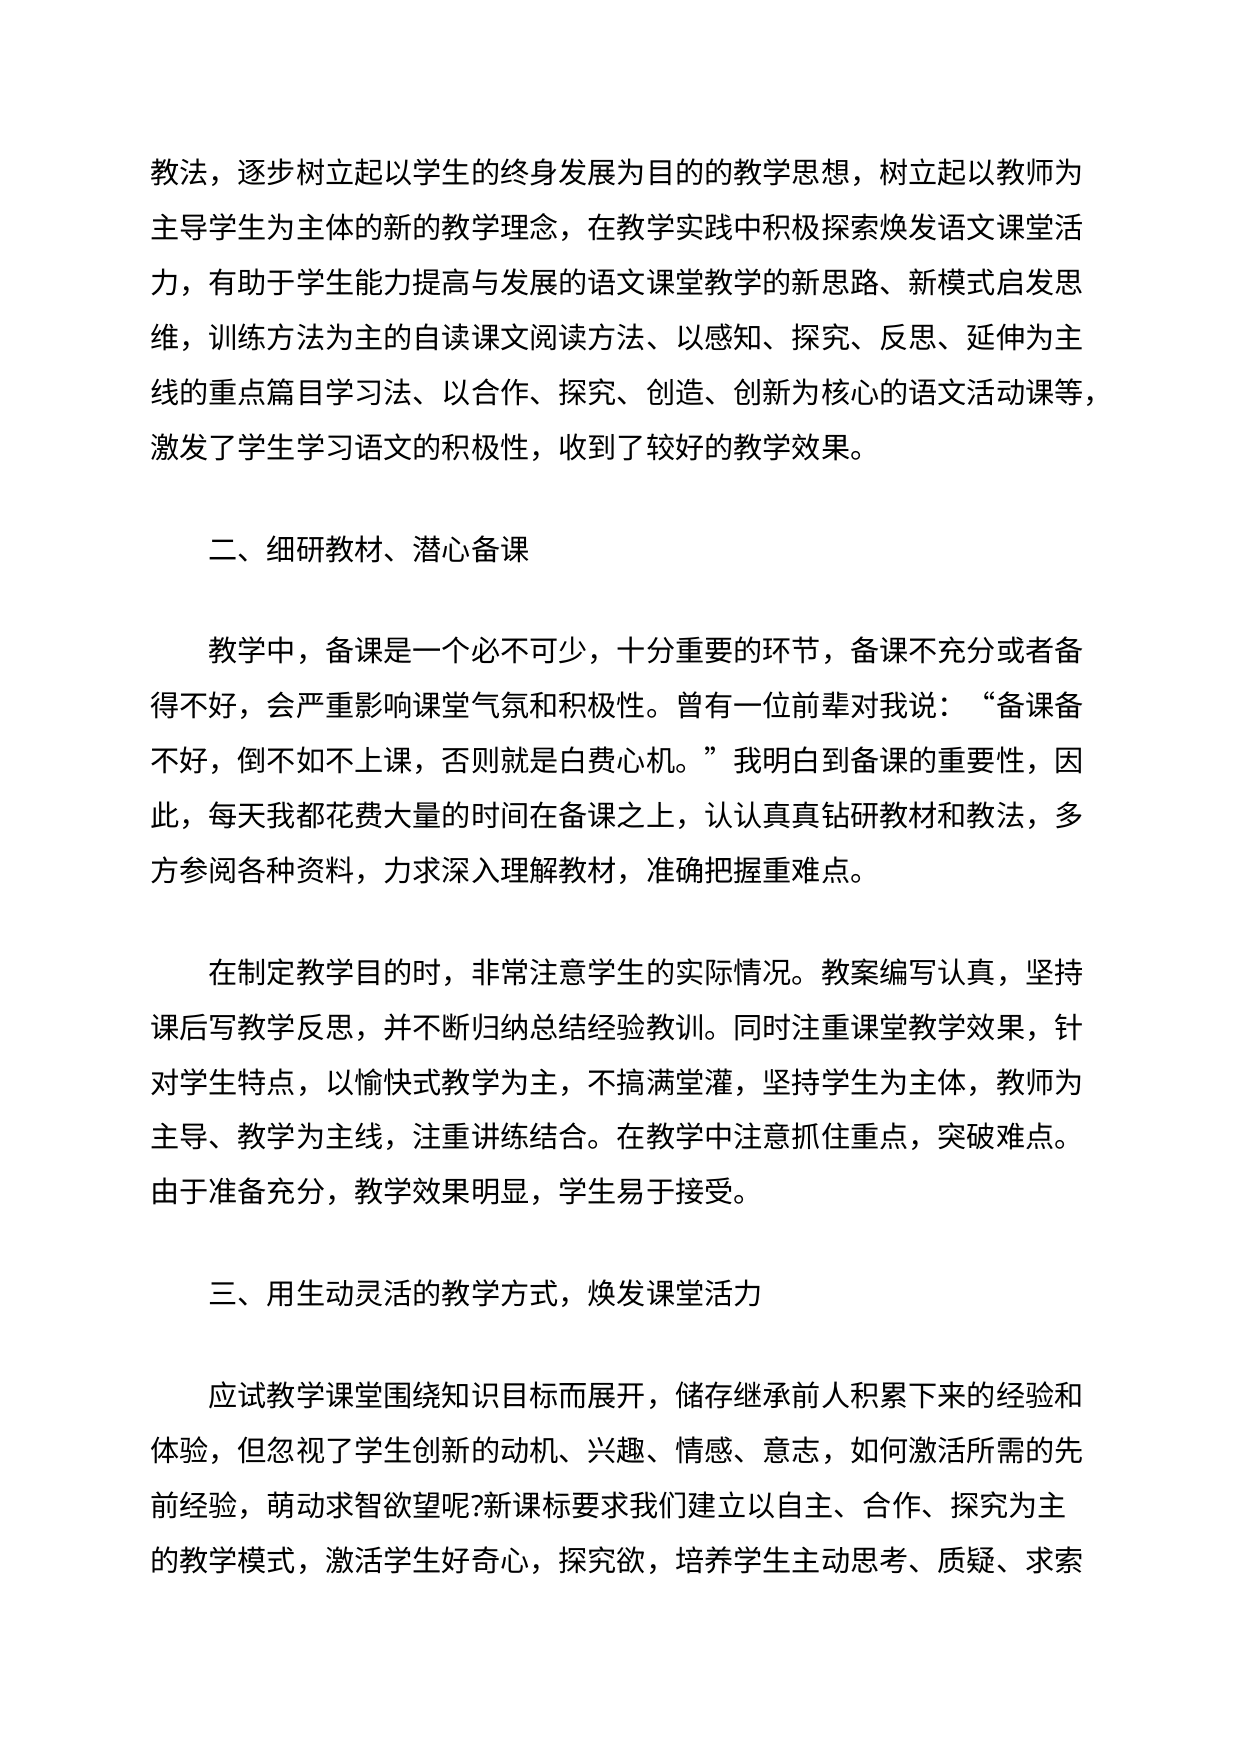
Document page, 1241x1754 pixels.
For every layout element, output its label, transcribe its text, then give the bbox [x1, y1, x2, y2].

text 教学中，备课是一个必不可少，十分重要的环节，备课不充分或者备得不好，会严重影响课堂气氛和积极性。曾有一位前辈对我说：“备课备不好，倒不如不上课，否则就是白费心机。”我明白到备课的重要性，因此，每天我都花费大量的时间在备课之上，认认真真钻研教材和教法，多方参阅各种资料，力求深入理解教材，准确把握重难点。 [150, 628, 1090, 890]
text 二、细研教材、潜心备课 [150, 526, 1090, 568]
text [150, 150, 1090, 467]
text 三、用生动灵活的教学方式，焕发课堂活力 [150, 1271, 1090, 1313]
text 在制定教学目的时，非常注意学生的实际情况。教案编写认真，坚持课后写教学反思，并不断归纳总结经验教训。同时注重课堂教学效果，针对学生特点，以愉快式教学为主，不搞满堂灌，坚持学生为主体，教师为主导、教学为主线，注重讲练结合。在教学中注意抓住重点，突破难点。由于准备充分，教学效果明显，学生易于接受。 [150, 949, 1090, 1211]
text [150, 1372, 1090, 1579]
